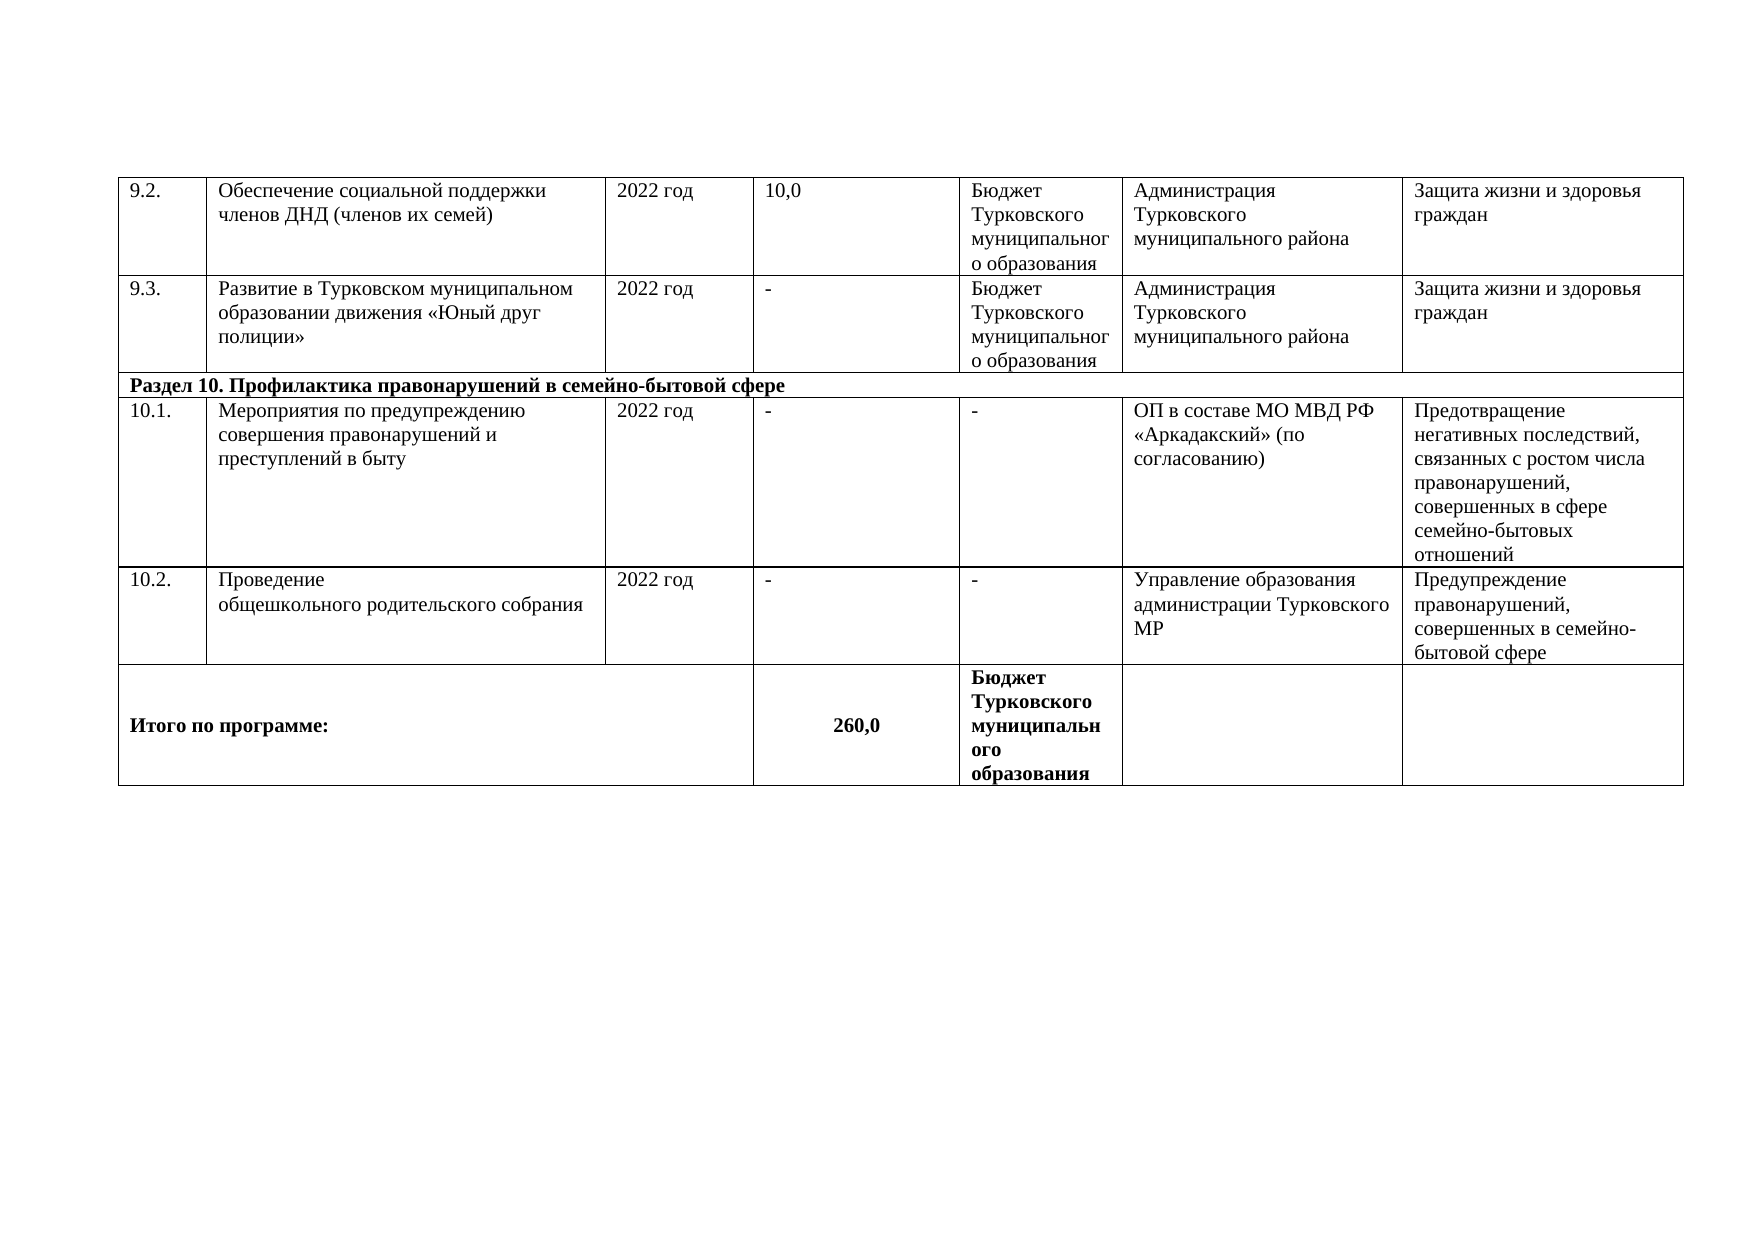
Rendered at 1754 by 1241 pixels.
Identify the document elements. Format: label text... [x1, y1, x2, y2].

table_cell Развитие в Турковском муниципальном образовании движения «Юный друг полиции» [207, 276, 605, 372]
table_cell Управление образования администрации Турковского МР [1123, 568, 1402, 664]
table_cell 2022 год [606, 178, 753, 274]
table_cell 10.2. [119, 568, 206, 664]
table_cell 2022 год [606, 398, 753, 566]
table_cell Проведение общешкольного родительского собрания [207, 568, 605, 664]
table_cell Обеспечение социальной поддержки членов ДНД (членов их семей) [207, 178, 605, 274]
table_cell 2022 год [606, 276, 753, 372]
table_cell 10,0 [754, 178, 959, 274]
table_cell Итого по программе: [119, 665, 753, 785]
table_cell Администрация Турковского муниципального района [1123, 178, 1402, 274]
table_cell Бюджет Турковского муниципального образования [960, 665, 1122, 785]
table_cell - [960, 398, 1122, 566]
table_cell Предотвращение негативных последствий, связанных с ростом числа правонарушений, совершенных в сфере семейно-бытовых отношений [1403, 398, 1683, 566]
table_cell - [960, 568, 1122, 664]
table_cell Предупреждение правонарушений, совершенных в семейно-бытовой сфере [1403, 568, 1683, 664]
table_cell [1403, 178, 1683, 274]
table_cell Защита жизни и здоровья граждан [1403, 276, 1683, 372]
table_cell - [754, 568, 959, 664]
table_cell [1123, 665, 1402, 785]
table_cell 2022 год [606, 568, 753, 664]
table_cell Раздел 10. Профилактика правонарушений в семейно-бытовой сфере [119, 373, 1683, 397]
table_cell 9.3. [119, 276, 206, 372]
table_cell 260,0 [754, 665, 959, 785]
table_cell Бюджет Турковского муниципального образования [960, 178, 1122, 274]
table_cell ОП в составе МО МВД РФ «Аркадакский» (по согласованию) [1123, 398, 1402, 566]
table_cell Бюджет Турковского муниципального образования [960, 276, 1122, 372]
table_cell - [754, 398, 959, 566]
table_cell 9.2. [119, 178, 206, 274]
table_cell 10.1. [119, 398, 206, 566]
table_cell [1403, 665, 1683, 785]
table_cell Мероприятия по предупреждению совершения правонарушений и преступлений в быту [207, 398, 605, 566]
table_cell Администрация Турковского муниципального района [1123, 276, 1402, 372]
table_cell - [754, 276, 959, 372]
